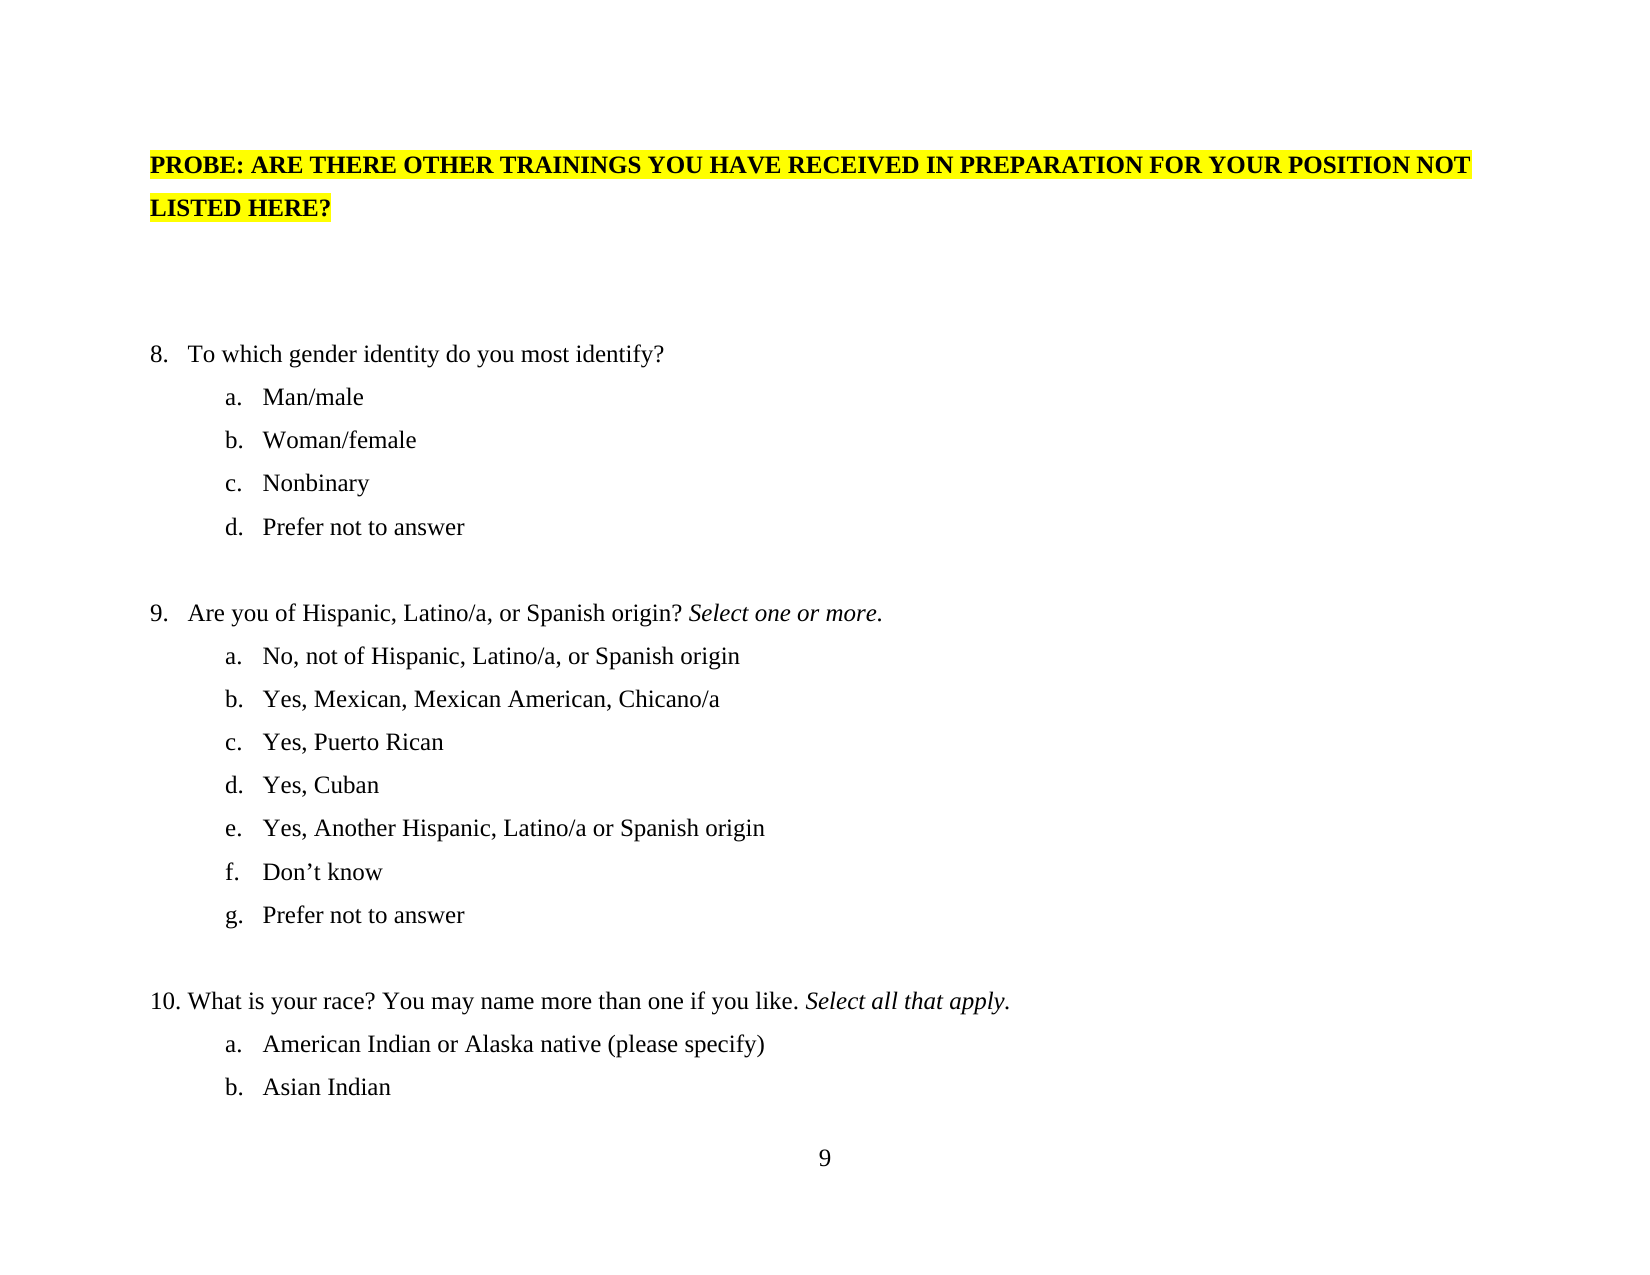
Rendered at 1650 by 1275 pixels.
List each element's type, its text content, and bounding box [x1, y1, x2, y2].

list No, not of Hispanic, Latino/a, or Spanish origin [225, 641, 1500, 670]
list American Indian or Alaska native (please specify) [225, 1029, 1500, 1058]
list Asian Indian [225, 1072, 1500, 1101]
list Yes, Puerto Rican [225, 727, 1500, 756]
list Yes, Mexican, Mexican American, Chicano/a [225, 684, 1500, 713]
list Woman/female [225, 425, 1500, 454]
list Prefer not to answer [225, 512, 1500, 540]
list Are you of Hispanic, Latino/a, or Spanish origin? Select one or more. [150, 598, 1500, 627]
list Yes, Another Hispanic, Latino/a or Spanish origin [225, 813, 1500, 842]
list To which gender identity do you most identify? [150, 339, 1500, 368]
list Man/male [225, 382, 1500, 411]
list What is your race? You may name more than one if you like. Select all that apply. [150, 986, 1500, 1015]
list Yes, Cuban [225, 770, 1500, 799]
list Nonbinary [225, 468, 1500, 497]
list Don’t know [225, 857, 1500, 885]
text PROBE: ARE THERE OTHER TRAININGS YOU HAVE RECEIVED IN PREPARATION FOR YOUR POSITION NOT LISTED HERE? [150, 150, 1500, 222]
list Prefer not to answer [225, 900, 1500, 928]
